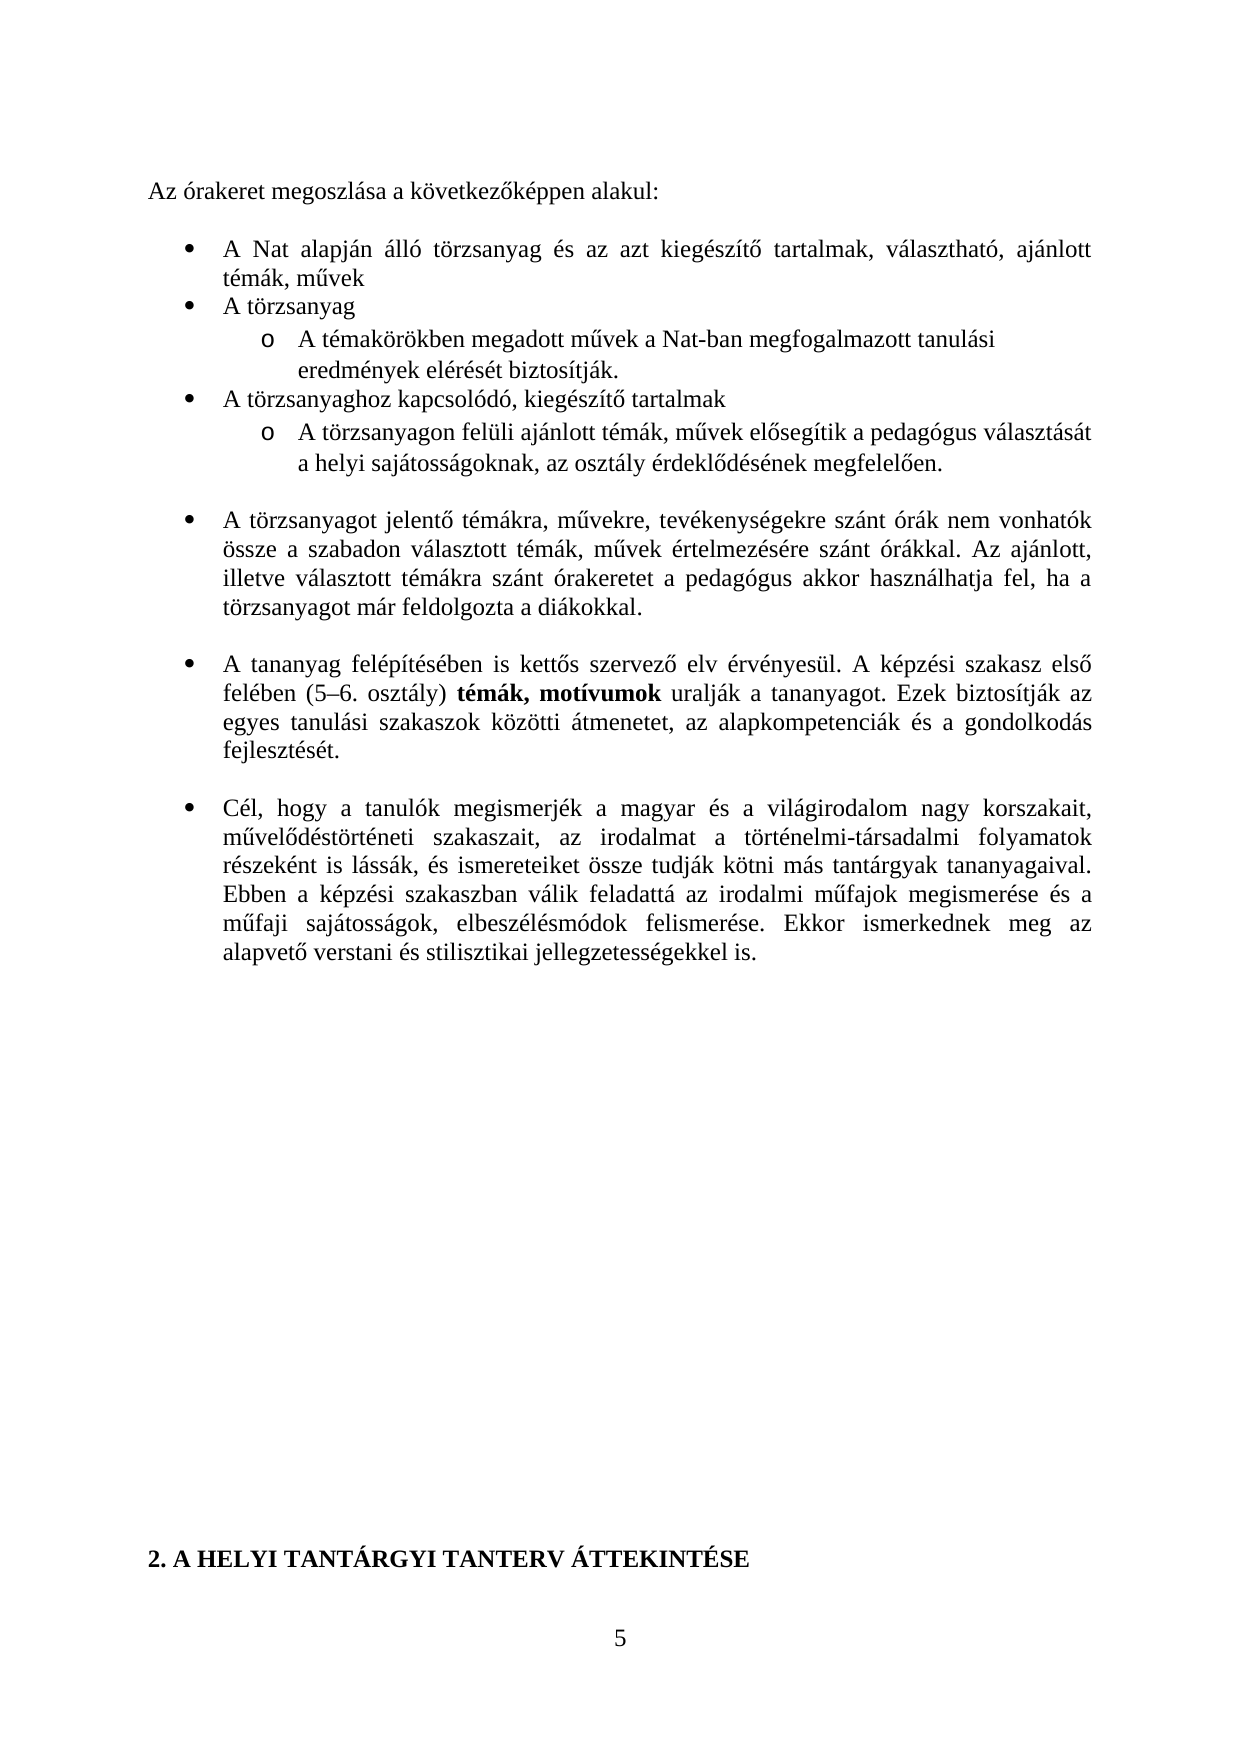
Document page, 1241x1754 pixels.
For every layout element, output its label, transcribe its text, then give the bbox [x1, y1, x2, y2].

text Az órakeret megoszlása a következőképpen alakul: [148, 176, 1093, 205]
list A törzsanyaghoz kapcsolódó, kiegészítő tartalmak [185, 384, 1093, 413]
list A témakörökben megadott művek a Nat-ban megfogalmazott tanulási eredmények elérését biztosítják. [260, 324, 1093, 384]
list A törzsanyagot jelentő témákra, művekre, tevékenységekre szánt órák nem vonhatók össze a szabadon választott témák, művek értelmezésére szánt órákkal. Az ajánlott, illetve választott témákra szánt órakeretet a pedagógus akkor használhatja fel, ha a törzsanyagot már feldolgozta a diákokkal. [185, 505, 1093, 620]
list A törzsanyag [185, 291, 1093, 320]
list A tananyag felépítésében is kettős szervező elv érvényesül. A képzési szakasz első felében (5–6. osztály) témák, motívumok uralják a tananyagot. Ezek biztosítják az egyes tanulási szakaszok közötti átmenetet, az alapkompetenciák és a gondolkodás fejlesztését. [185, 649, 1093, 764]
text 2. A HELYI TANTÁRGYI TANTERV ÁTTEKINTÉSE [148, 1544, 1093, 1573]
list A törzsanyagon felüli ajánlott témák, művek elősegítik a pedagógus választását a helyi sajátosságoknak, az osztály érdeklődésének megfelelően. [260, 417, 1093, 477]
list Cél, hogy a tanulók megismerjék a magyar és a világirodalom nagy korszakait, művelődéstörténeti szakaszait, az irodalmat a történelmi-társadalmi folyamatok részeként is lássák, és ismereteiket össze tudják kötni más tantárgyak tananyagaival. Ebben a képzési szakaszban válik feladattá az irodalmi műfajok megismerése és a műfaji sajátosságok, elbeszélésmódok felismerése. Ekkor ismerkednek meg az alapvető verstani és stilisztikai jellegzetességekkel is. [185, 793, 1093, 965]
list A Nat alapján álló törzsanyag és az azt kiegészítő tartalmak, választható, ajánlott témák, művek [185, 234, 1093, 291]
